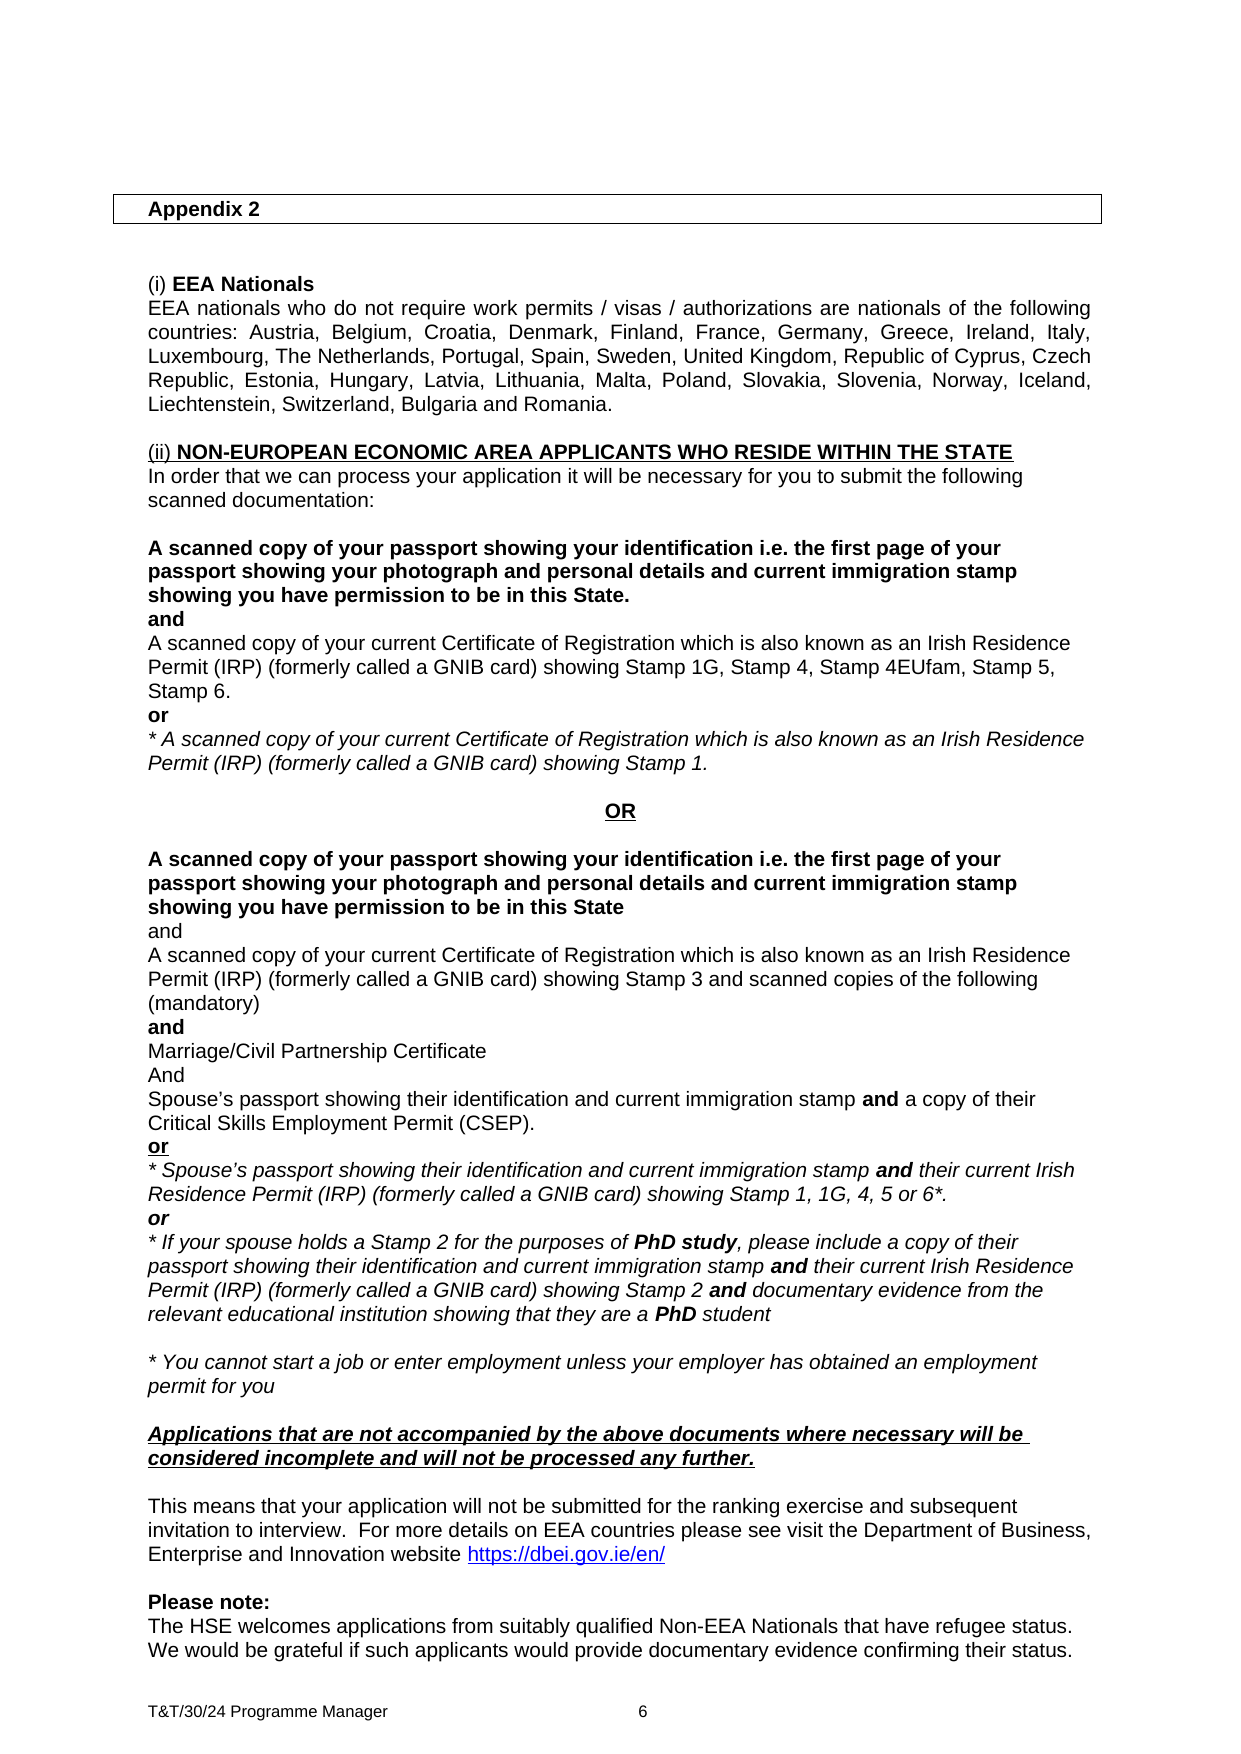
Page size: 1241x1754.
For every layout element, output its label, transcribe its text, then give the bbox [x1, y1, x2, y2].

text * A scanned copy of your current Certificate of Registration which is also known as an Irish Residence Permit (IRP) (formerly called a GNIB card) showing Stamp 1. [148, 727, 1092, 775]
text In order that we can process your application it will be necessary for you to submit the following scanned documentation: [148, 463, 1092, 511]
text or [148, 1206, 1092, 1230]
text And [148, 1062, 1092, 1086]
text Applications that are not accompanied by the above documents where necessary will be considered incomplete and will not be processed any further. [148, 1422, 1092, 1470]
text Marriage/Civil Partnership Certificate [148, 1038, 1092, 1062]
text (i) EEA Nationals [148, 272, 1092, 296]
text A scanned copy of your passport showing your identification i.e. the first page of your passport showing your photograph and personal details and current immigration stamp showing you have permission to be in this State [148, 847, 1092, 919]
text Please note: [148, 1590, 1092, 1614]
text A scanned copy of your current Certificate of Registration which is also known as an Irish Residence Permit (IRP) (formerly called a GNIB card) showing Stamp 1G, Stamp 4, Stamp 4EUfam, Stamp 5, Stamp 6. [148, 631, 1092, 703]
text and [148, 1014, 1092, 1038]
text EEA nationals who do not require work permits / visas / authorizations are nationals of the following countries: Austria, Belgium, Croatia, Denmark, Finland, France, Germany, Greece, Ireland, Italy, Luxembourg, The Netherlands, Portugal, Spain, Sweden, United Kingdom, Republic of Cyprus, Czech Republic, Estonia, Hungary, Latvia, Lithuania, Malta, Poland, Slovakia, Slovenia, Norway, Iceland, Liechtenstein, Switzerland, Bulgaria and Romania. [148, 296, 1092, 416]
text and [148, 919, 1092, 943]
text * If your spouse holds a Stamp 2 for the purposes of PhD study, please include a copy of their passport showing their identification and current immigration stamp and their current Irish Residence Permit (IRP) (formerly called a GNIB card) showing Stamp 2 and documentary evidence from the relevant educational institution showing that they are a PhD student [148, 1230, 1092, 1326]
text * You cannot start a job or enter employment unless your employer has obtained an employment permit for you [148, 1350, 1092, 1398]
text or [148, 703, 1092, 727]
text This means that your application will not be submitted for the ranking exercise and subsequent invitation to interview. For more details on EEA countries please see visit the Department of Business, Enterprise and Innovation website https://dbei.gov.ie/en/ [148, 1494, 1092, 1566]
text Spouse’s passport showing their identification and current immigration stamp and a copy of their Critical Skills Employment Permit (CSEP). [148, 1086, 1092, 1134]
text * Spouse’s passport showing their identification and current immigration stamp and their current Irish Residence Permit (IRP) (formerly called a GNIB card) showing Stamp 1, 1G, 4, 5 or 6*. [148, 1158, 1092, 1206]
text and [148, 607, 1092, 631]
text Appendix 2 [114, 195, 1101, 223]
text A scanned copy of your current Certificate of Registration which is also known as an Irish Residence Permit (IRP) (formerly called a GNIB card) showing Stamp 3 and scanned copies of the following (mandatory) [148, 943, 1092, 1014]
text The HSE welcomes applications from suitably qualified Non-EEA Nationals that have refugee status. We would be grateful if such applicants would provide documentary evidence confirming their status. [148, 1614, 1092, 1662]
text (ii) NON-EUROPEAN ECONOMIC AREA APPLICANTS WHO RESIDE WITHIN THE STATE [148, 439, 1092, 463]
text OR [148, 799, 1092, 847]
text A scanned copy of your passport showing your identification i.e. the first page of your passport showing your photograph and personal details and current immigration stamp showing you have permission to be in this State. [148, 535, 1092, 607]
text or [148, 1134, 1092, 1158]
